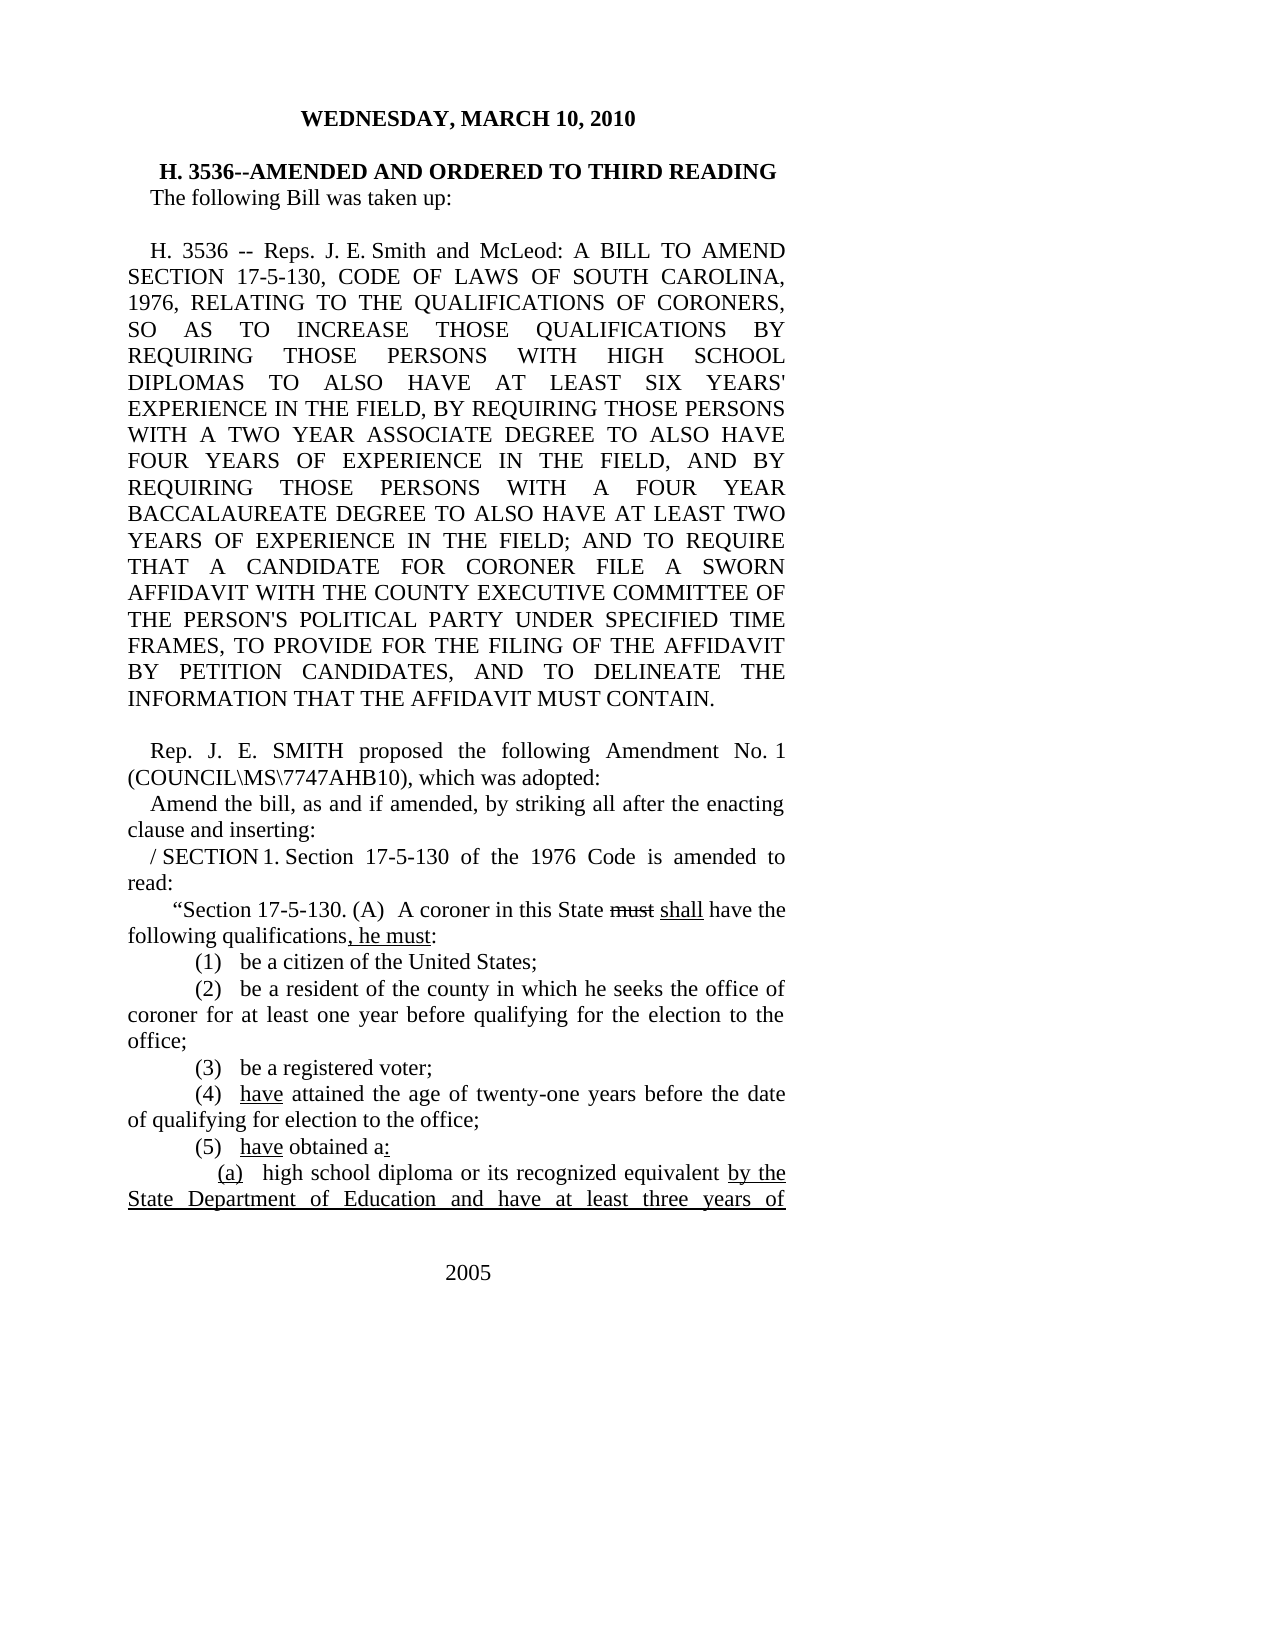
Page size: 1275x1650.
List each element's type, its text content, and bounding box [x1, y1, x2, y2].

text The following Bill was taken up: [127, 184, 786, 210]
text Rep. J. E. SMITH proposed the following Amendment No. 1 (COUNCIL\MS\7747AHB10), which was adopted: [127, 737, 786, 790]
text H. 3536 -- Reps. J. E. Smith and McLeod: A BILL TO AMEND SECTION 17-5-130, CODE OF LAWS OF SOUTH CAROLINA, 1976, RELATING TO THE QUALIFICATIONS OF CORONERS, SO AS TO INCREASE THOSE QUALIFICATIONS BY REQUIRING THOSE PERSONS WITH HIGH SCHOOL DIPLOMAS TO ALSO HAVE AT LEAST SIX YEARS' EXPERIENCE IN THE FIELD, BY REQUIRING THOSE PERSONS WITH A TWO YEAR ASSOCIATE DEGREE TO ALSO HAVE FOUR YEARS OF EXPERIENCE IN THE FIELD, AND BY REQUIRING THOSE PERSONS WITH A FOUR YEAR BACCALAUREATE DEGREE TO ALSO HAVE AT LEAST TWO YEARS OF EXPERIENCE IN THE FIELD; AND TO REQUIRE THAT A CANDIDATE FOR CORONER FILE A SWORN AFFIDAVIT WITH THE COUNTY EXECUTIVE COMMITTEE OF THE PERSON'S POLITICAL PARTY UNDER SPECIFIED TIME FRAMES, TO PROVIDE FOR THE FILING OF THE AFFIDAVIT BY PETITION CANDIDATES, AND TO DELINEATE THE INFORMATION THAT THE AFFIDAVIT MUST CONTAIN. [127, 237, 786, 711]
text / SECTION 1. Section 17-5-130 of the 1976 Code is amended to read: [127, 843, 786, 896]
text H. 3536--AMENDED AND ORDERED TO THIRD READING [127, 158, 786, 184]
text (5) have obtained a: [127, 1133, 786, 1159]
text (4) have attained the age of twenty-one years before the date of qualifying for election to the office; [127, 1080, 786, 1133]
text (2) be a resident of the county in which he seeks the office of coroner for at least one year before qualifying for the election to the office; [127, 975, 786, 1054]
text Amend the bill, as and if amended, by striking all after the enacting clause and inserting: [127, 790, 786, 843]
text “Section 17-5-130. (A) A coroner in this State must shall have the following qualifications, he must: [127, 896, 786, 948]
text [127, 1159, 786, 1208]
text (3) be a registered voter; [127, 1054, 786, 1080]
text (1) be a citizen of the United States; [127, 948, 786, 975]
